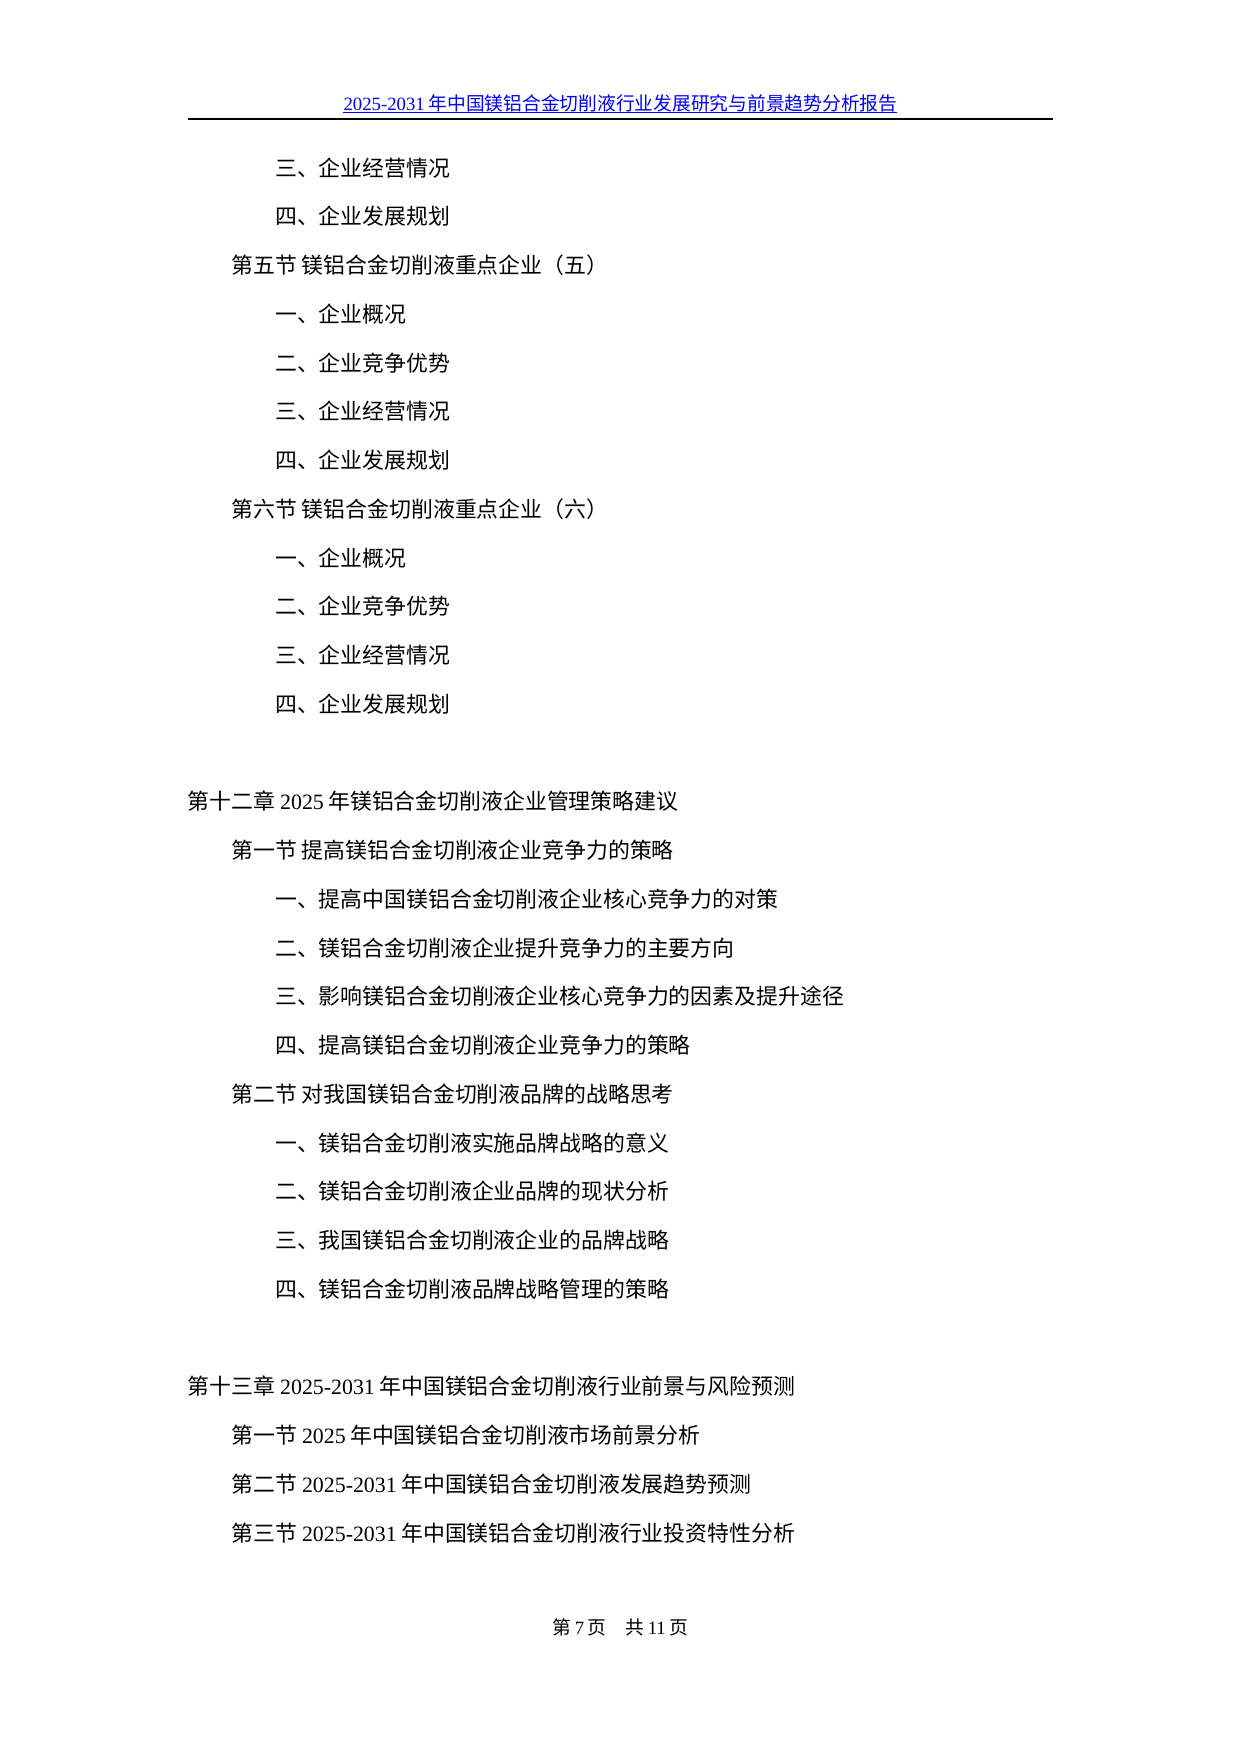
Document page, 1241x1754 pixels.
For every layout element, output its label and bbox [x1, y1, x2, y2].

text [187, 150, 1053, 1548]
